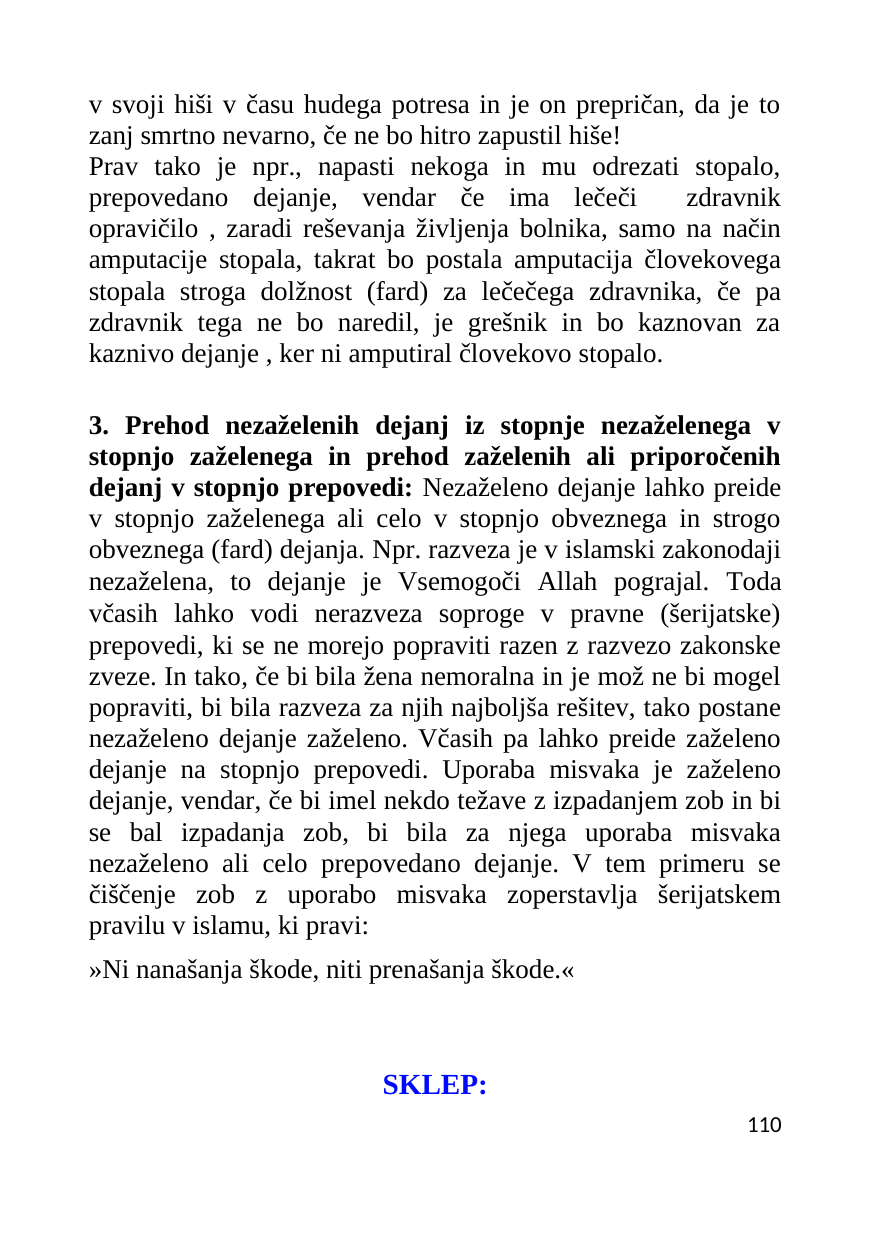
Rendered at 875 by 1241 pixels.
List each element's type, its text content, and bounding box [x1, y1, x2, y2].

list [88, 88, 782, 150]
text 3. Prehod nezaželenih dejanj iz stopnje nezaželenega v stopnjo zaželenega in prehod zaželenih ali priporočenih dejanj v stopnjo prepovedi: Nezaželeno dejanje lahko preide v stopnjo zaželenega ali celo v stopnjo obveznega in strogo obveznega (fard) dejanja. Npr. razveza je v islamski zakonodaji nezaželena, to dejanje je Vsemogoči Allah pograjal. Toda včasih lahko vodi nerazveza soproge v pravne (šerijatske) prepovedi, ki se ne morejo popraviti razen z razvezo zakonske zveze. In tako, če bi bila žena nemoralna in je mož ne bi mogel popraviti, bi bila razveza za njih najboljša rešitev, tako postane nezaželeno dejanje zaželeno. Včasih pa lahko preide zaželeno dejanje na stopnjo prepovedi. Uporaba misvaka je zaželeno dejanje, vendar, če bi imel nekdo težave z izpadanjem zob in bi se bal izpadanja zob, bi bila za njega uporaba misvaka nezaželeno ali celo prepovedano dejanje. V tem primeru se čiščenje zob z uporabo misvaka zoperstavlja šerijatskem pravilu v islamu, ki pravi: [88, 409, 782, 940]
text SKLEP: [88, 1067, 782, 1101]
list Prav tako je npr., napasti nekoga in mu odrezati stopalo, prepovedano dejanje, vendar če ima lečeči zdravnik opravičilo , zaradi reševanja življenja bolnika, samo na način amputacije stopala, takrat bo postala amputacija človekovega stopala stroga dolžnost (fard) za lečečega zdravnika, če pa zdravnik tega ne bo naredil, je grešnik in bo kaznovan za kaznivo dejanje , ker ni amputiral človekovo stopalo. [88, 150, 782, 368]
list »Ni nanašanja škode, niti prenašanja škode.« [88, 953, 782, 984]
